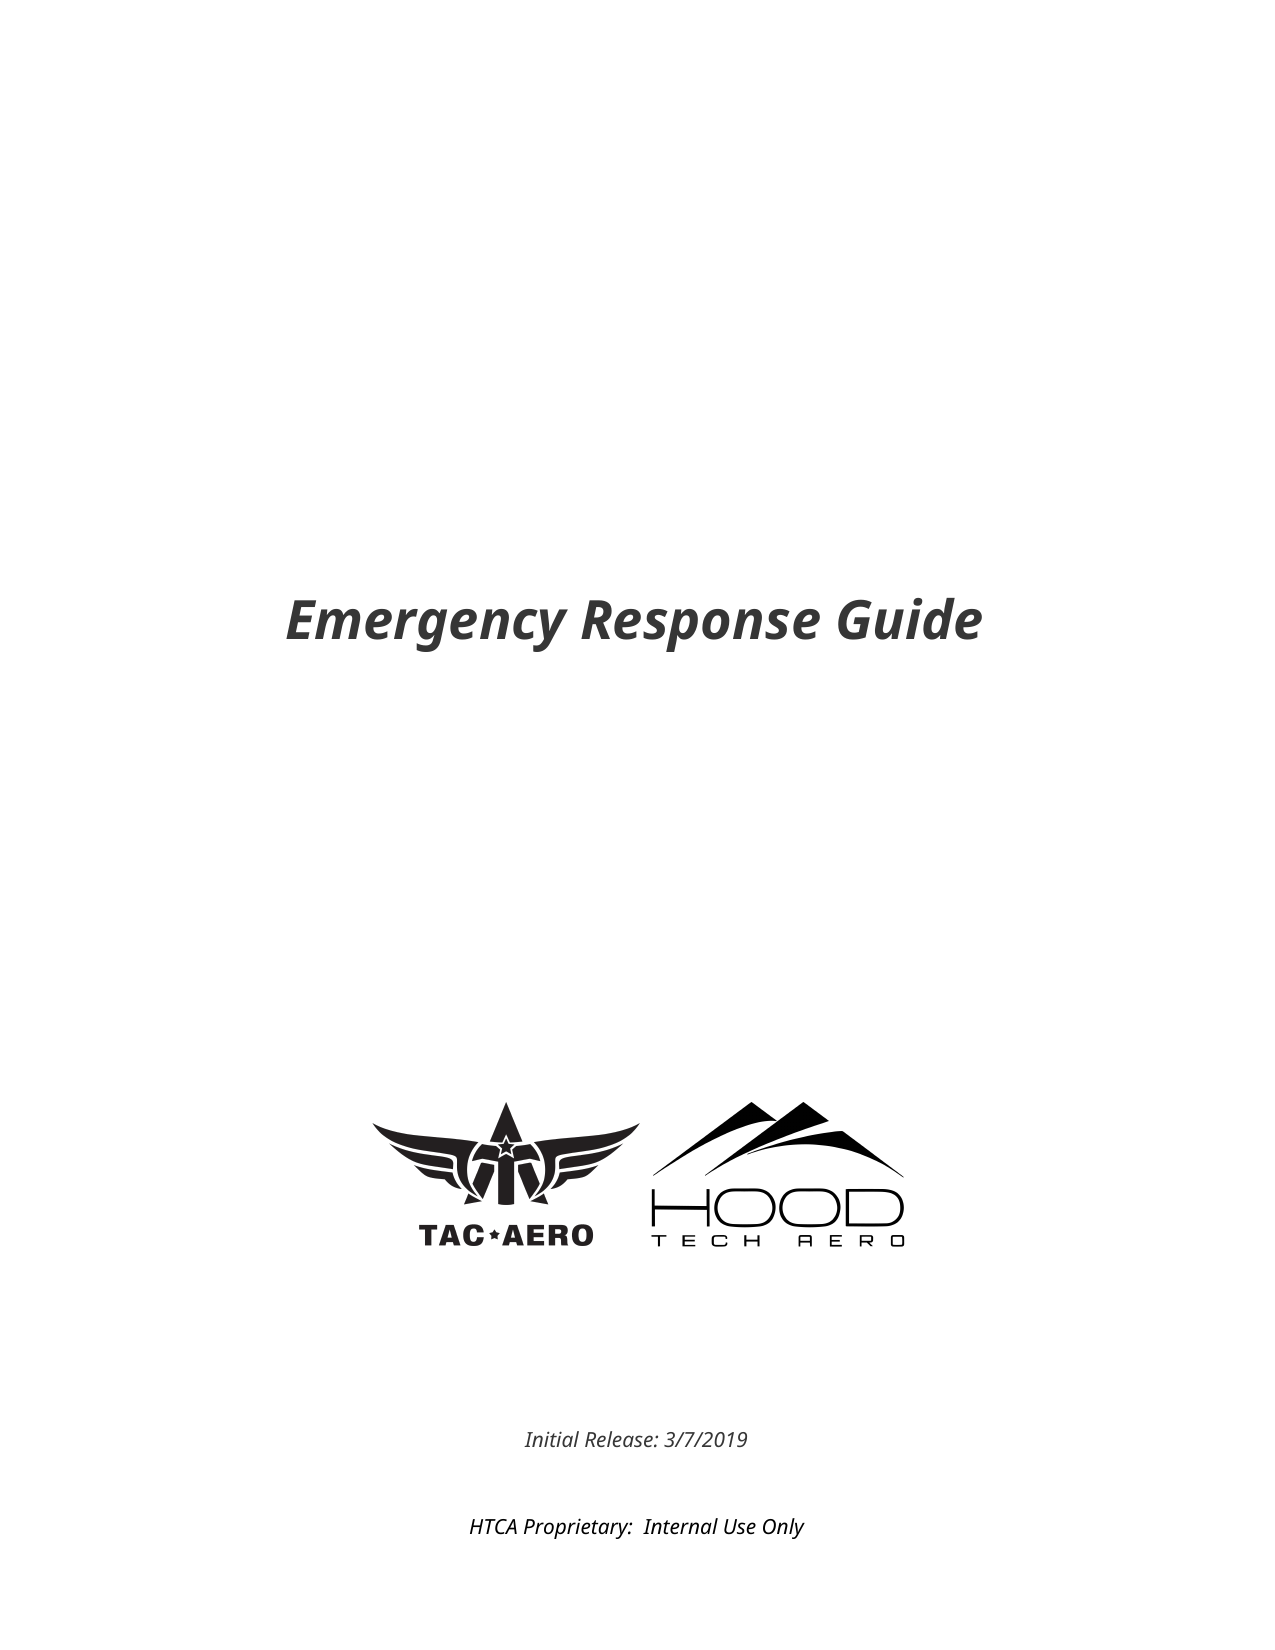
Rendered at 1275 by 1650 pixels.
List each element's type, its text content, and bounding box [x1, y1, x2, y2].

text Initial Release: 3/7/2019 [150, 1425, 1125, 1453]
text Emergency Response Guide [150, 581, 1125, 655]
picture [369, 1098, 644, 1249]
picture [649, 1098, 906, 1249]
